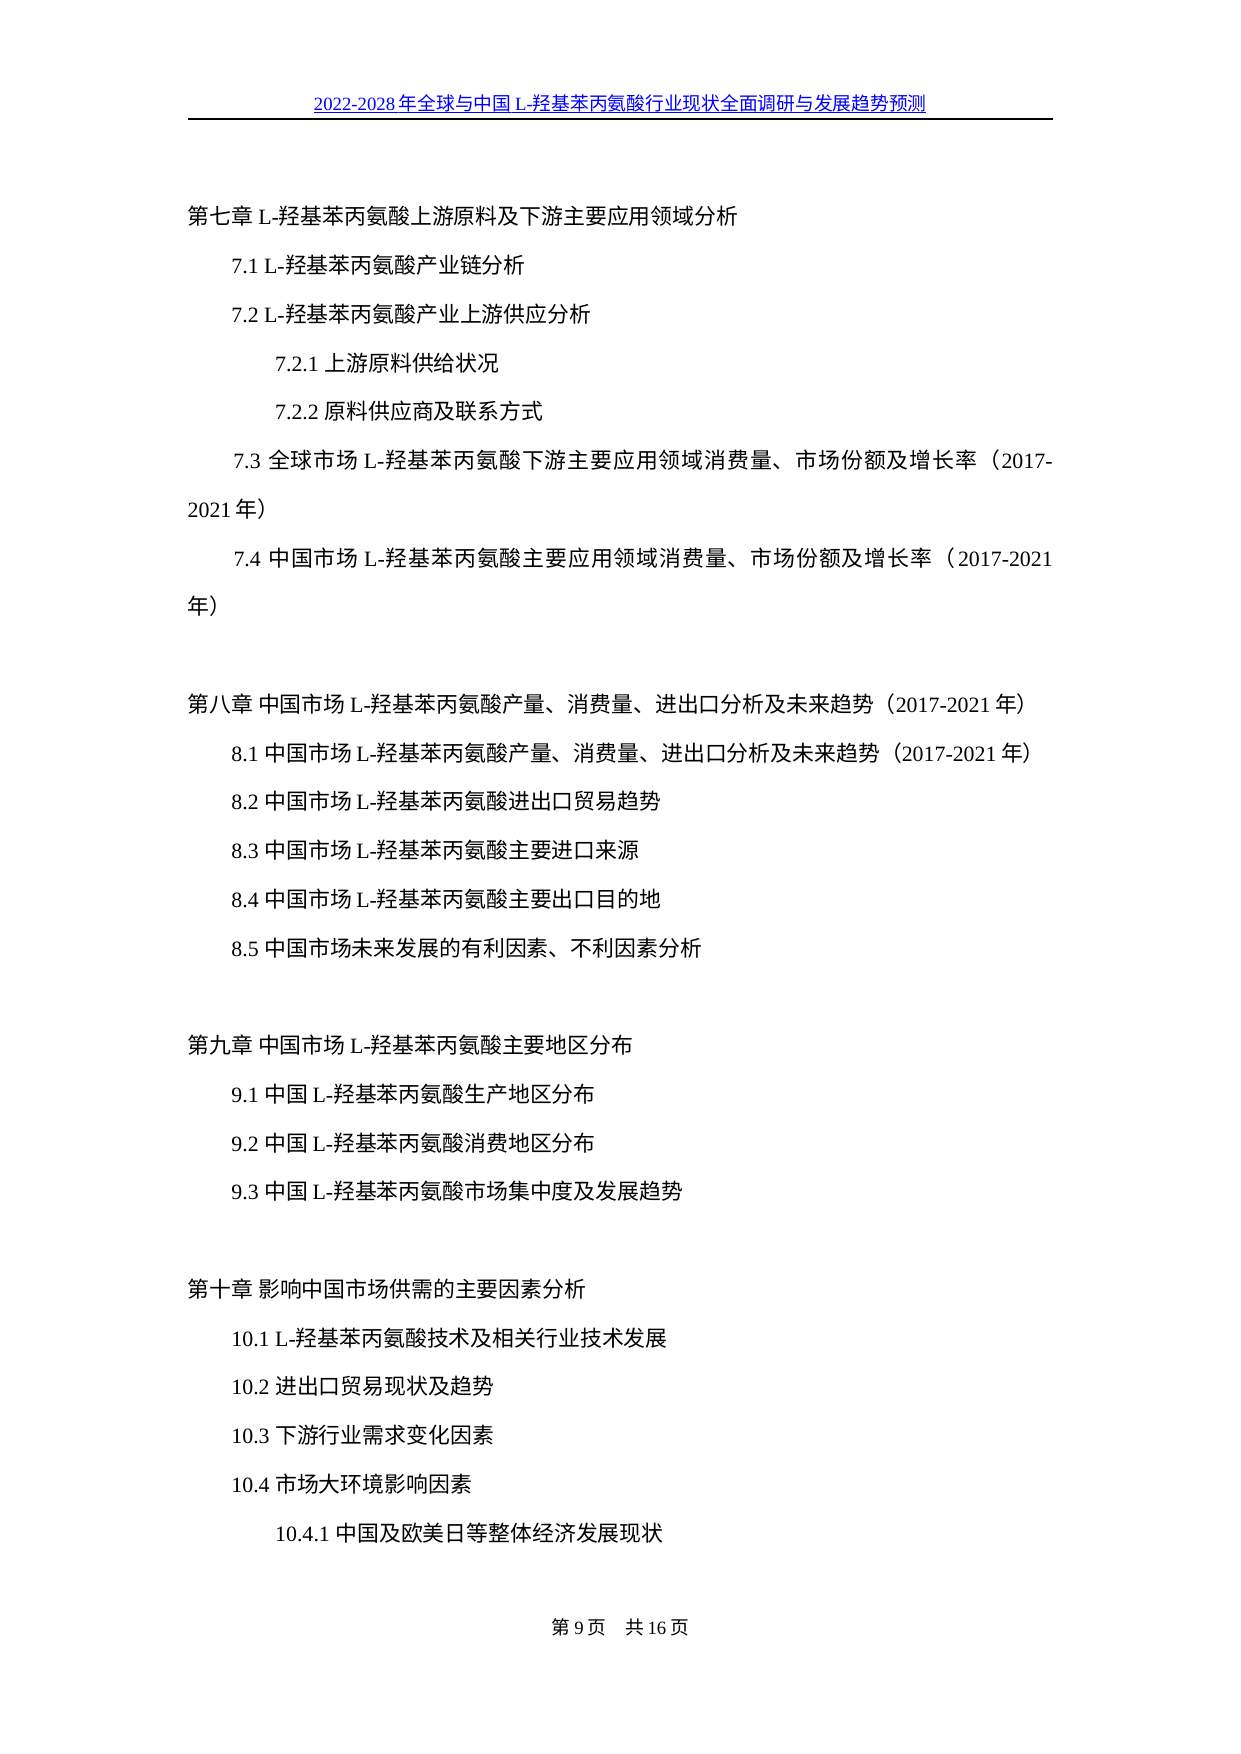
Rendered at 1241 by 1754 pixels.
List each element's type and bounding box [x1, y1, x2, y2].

text [187, 150, 1053, 1548]
